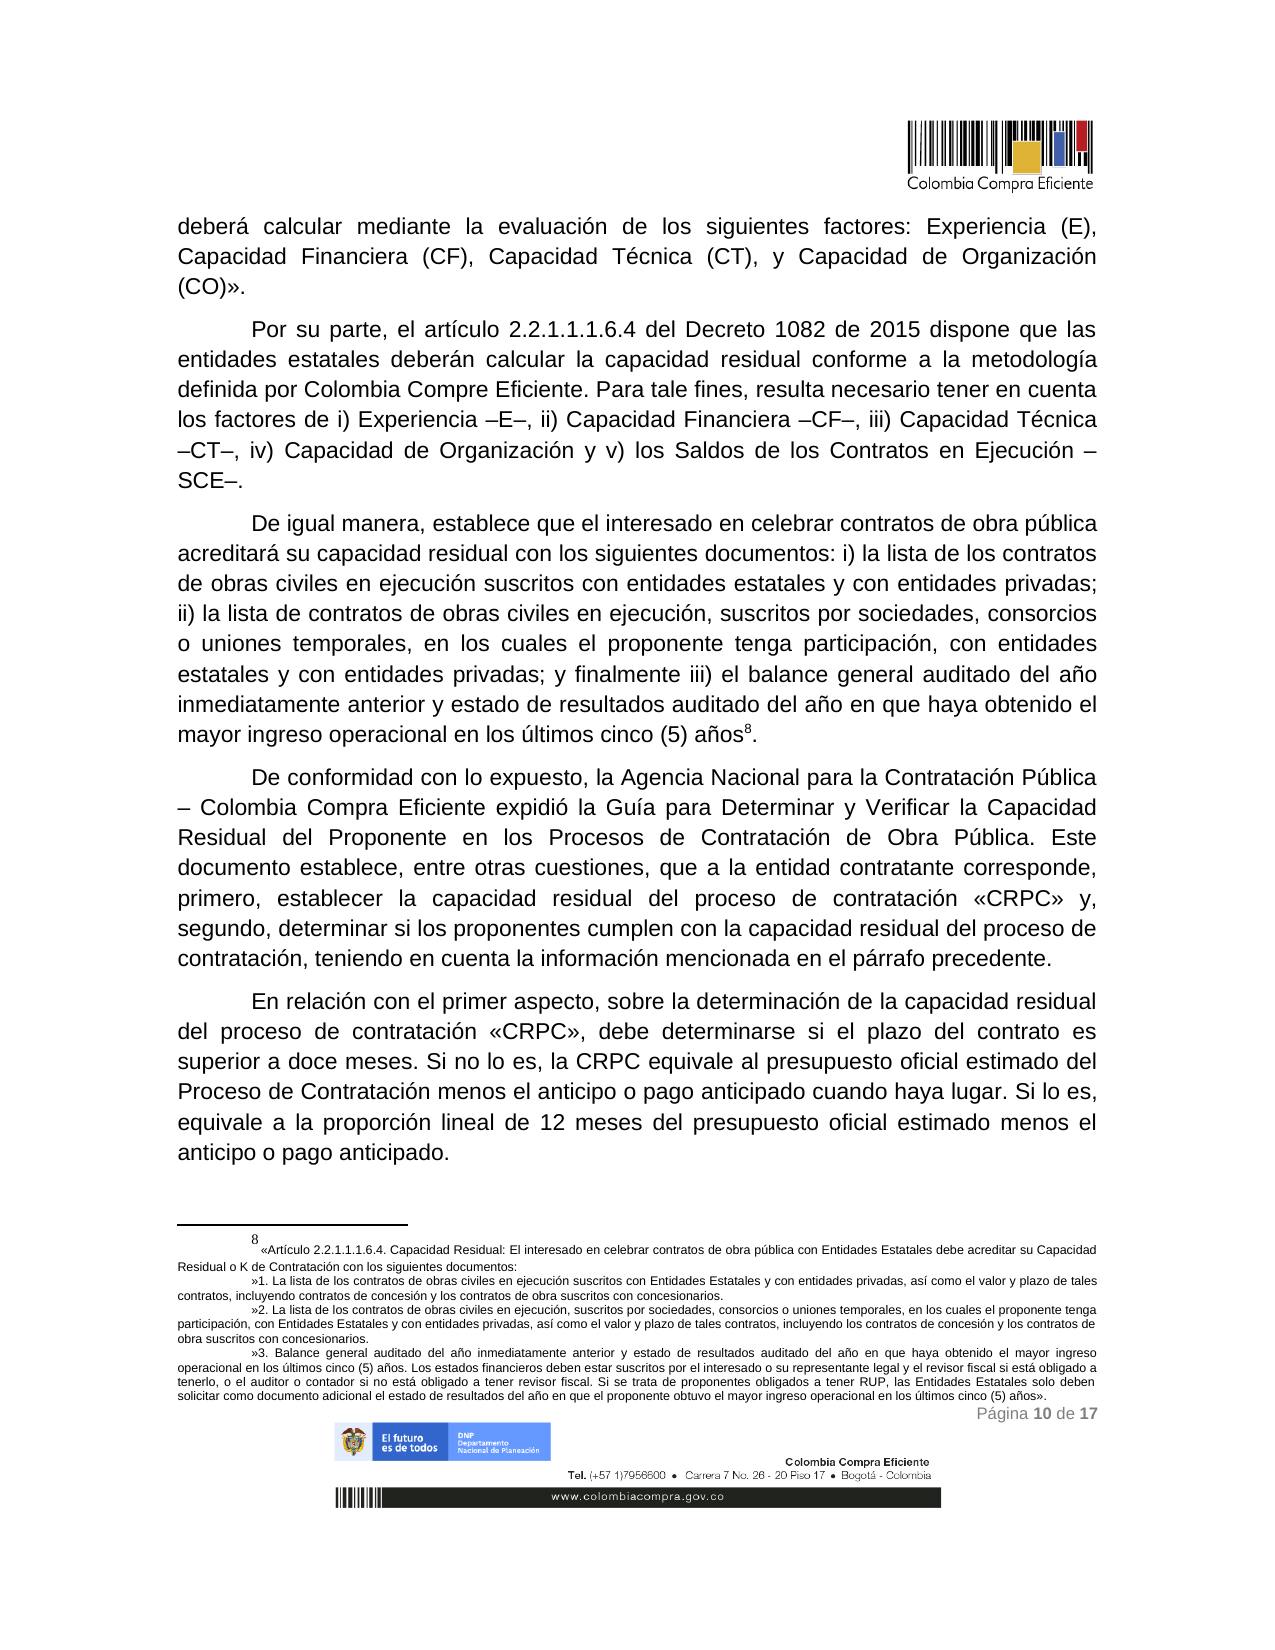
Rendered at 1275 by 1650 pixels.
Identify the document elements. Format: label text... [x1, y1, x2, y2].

text De conformidad con lo expuesto, la Agencia Nacional para la Contratación Pública – Colombia Compra Eficiente expidió la Guía para Determinar y Verificar la Capacidad Residual del Proponente en los Procesos de Contratación de Obra Pública. Este documento establece, entre otras cuestiones, que a la entidad contratante corresponde, primero, establecer la capacidad residual del proceso de contratación «CRPC» y, segundo, determinar si los proponentes cumplen con la capacidad residual del proceso de contratación, teniendo en cuenta la información mencionada en el párrafo precedente. [177, 764, 1098, 971]
picture [334, 1422, 942, 1508]
text Por su parte, el artículo 2.2.1.1.1.6.4 del Decreto 1082 de 2015 dispone que las entidades estatales deberán calcular la capacidad residual conforme a la metodología definida por Colombia Compre Eficiente. Para tale fines, resulta necesario tener en cuenta los factores de i) Experiencia –E–, ii) Capacidad Financiera –CF–, iii) Capacidad Técnica –CT–, iv) Capacidad de Organización y v) los Saldos de los Contratos en Ejecución –SCE–. [177, 316, 1098, 493]
text En relación con el primer aspecto, sobre la determinación de la capacidad residual del proceso de contratación «CRPC», debe determinarse si el plazo del contrato es superior a doce meses. Si no lo es, la CRPC equivale al presupuesto oficial estimado del Proceso de Contratación menos el anticipo o pago anticipado cuando haya lugar. Si lo es, equivale a la proporción lineal de 12 meses del presupuesto oficial estimado menos el anticipo o pago anticipado. [177, 988, 1098, 1165]
text De igual manera, establece que el interesado en celebrar contratos de obra pública acreditará su capacidad residual con los siguientes documentos: i) la lista de los contratos de obras civiles en ejecución suscritos con entidades estatales y con entidades privadas; ii) la lista de contratos de obras civiles en ejecución, suscritos por sociedades, consorcios o uniones temporales, en los cuales el proponente tenga participación, con entidades estatales y con entidades privadas; y finalmente iii) el balance general auditado del año inmediatamente anterior y estado de resultados auditado del año en que haya obtenido el mayor ingreso operacional en los últimos cinco (5) años. [177, 509, 1098, 747]
picture [899, 114, 1099, 196]
